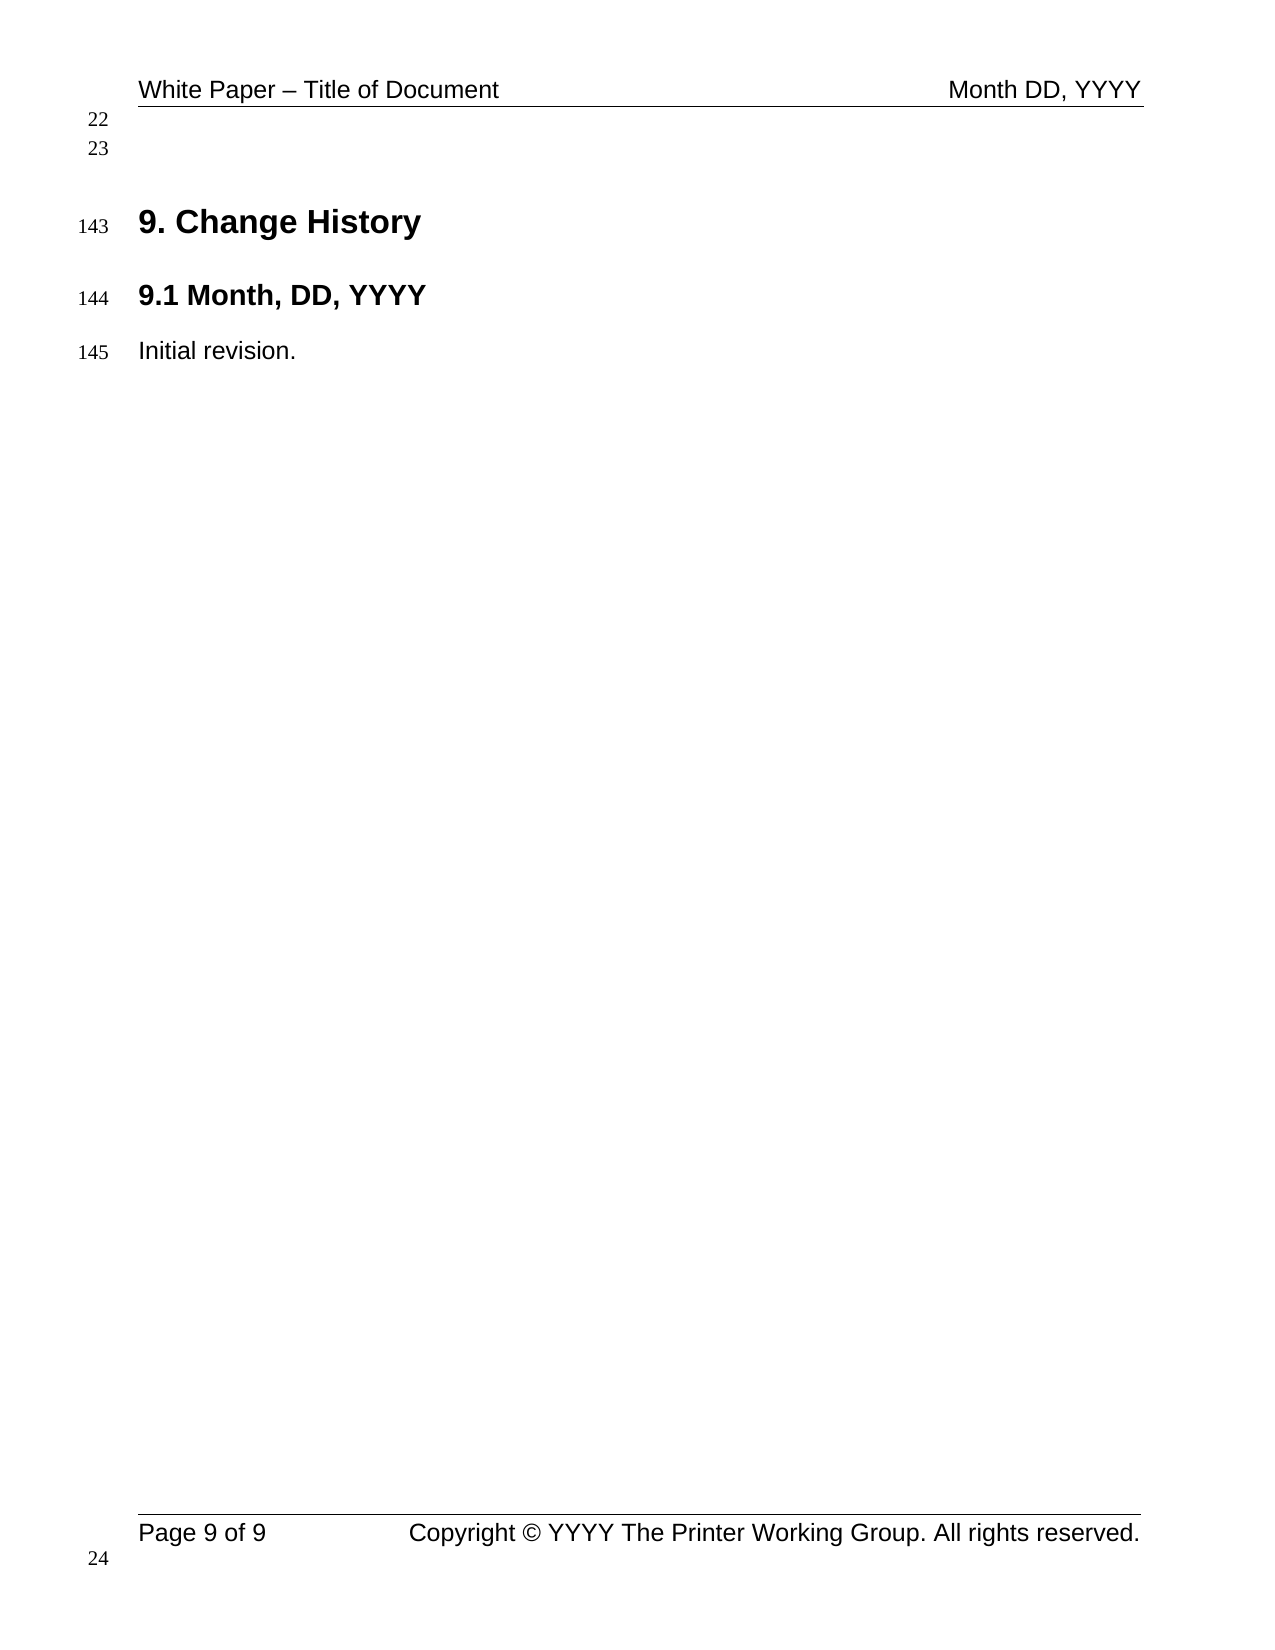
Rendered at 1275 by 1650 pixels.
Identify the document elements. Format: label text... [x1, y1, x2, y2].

text Month, DD, YYYY [138, 278, 1144, 311]
text Initial revision. [138, 336, 1144, 365]
text Change History [138, 202, 1144, 240]
